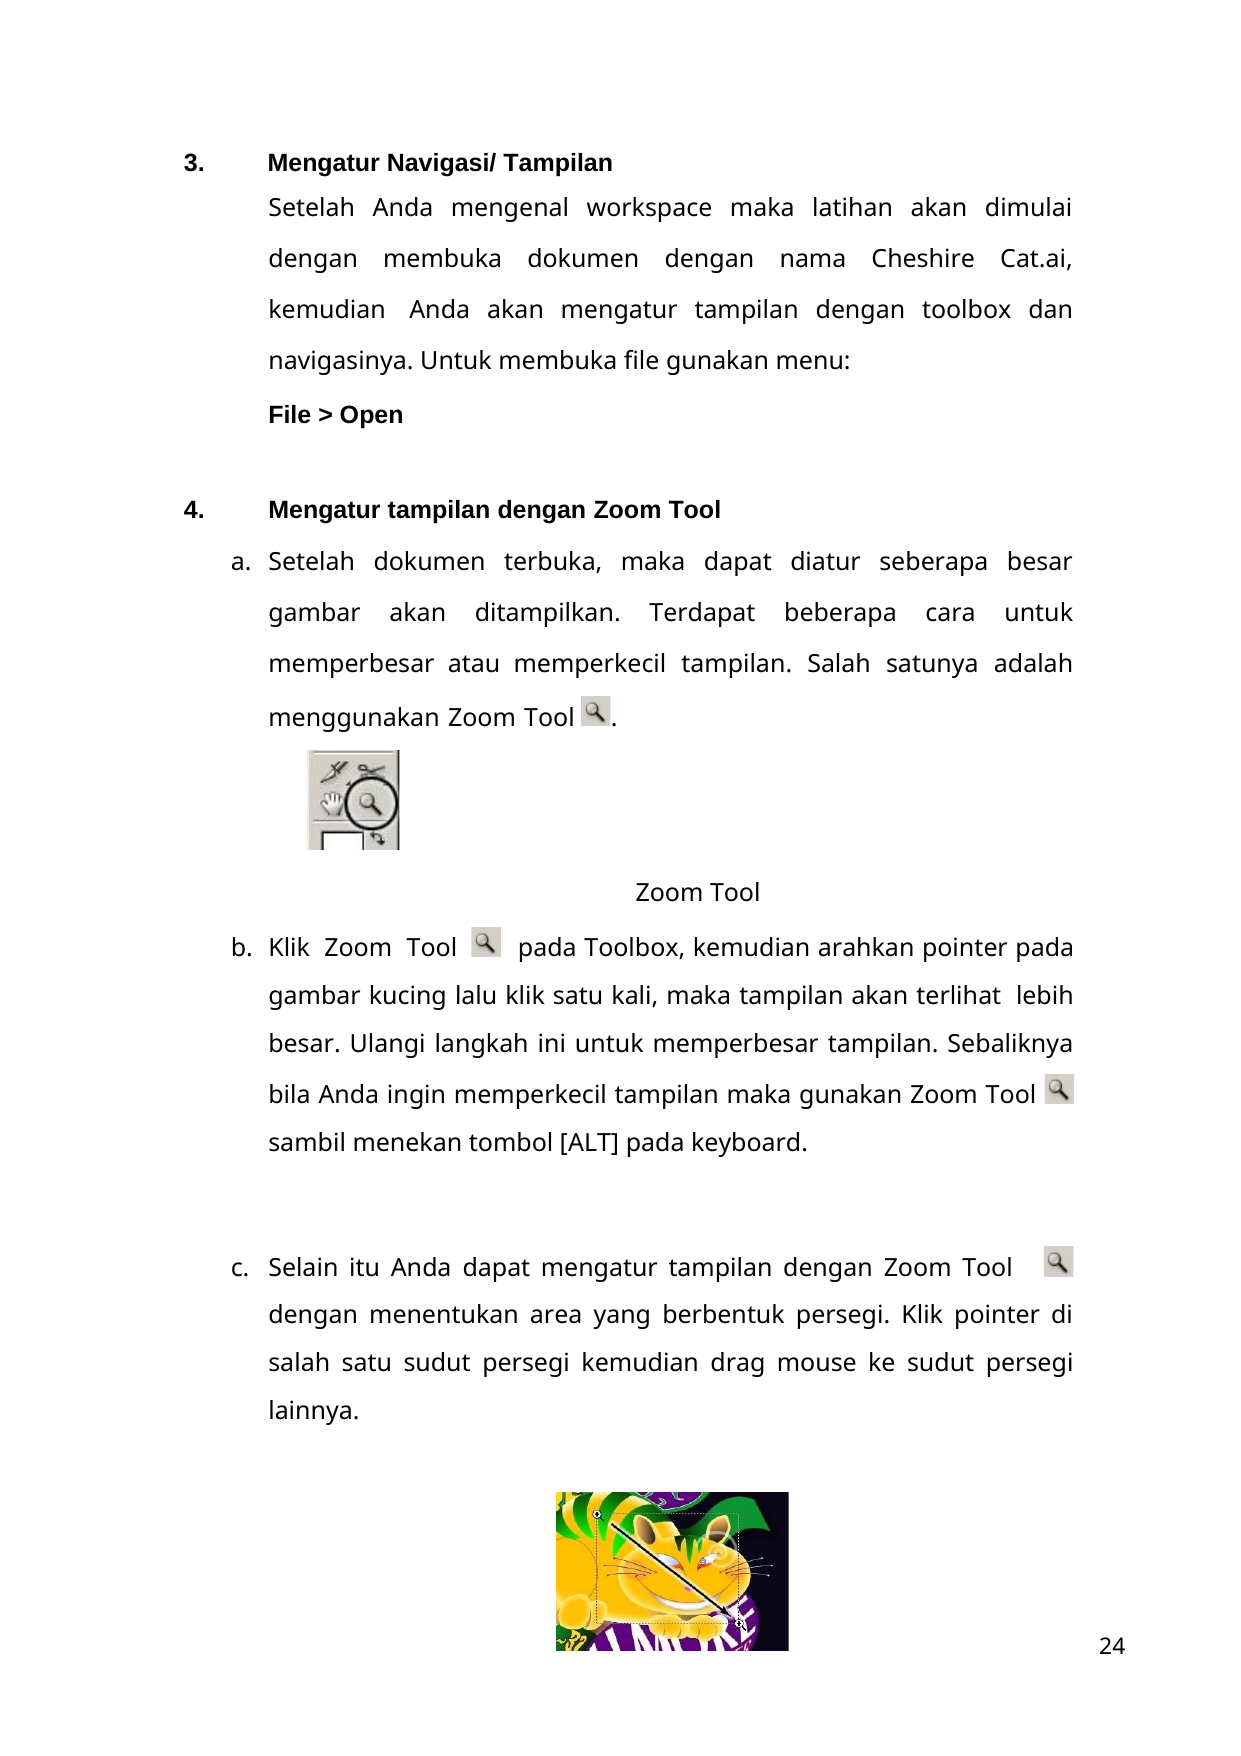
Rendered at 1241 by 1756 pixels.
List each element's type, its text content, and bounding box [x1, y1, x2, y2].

picture [1044, 1074, 1075, 1104]
subtitle Mengatur Navigasi/ Tampilan [184, 147, 1134, 176]
list Setelah dokumen terbuka, maka dapat diatur seberapa besar gambar akan ditampilkan. Terdapat beberapa cara untuk memperbesar atau memperkecil tampilan. Salah satunya adalah menggunakan Zoom Tool . [231, 543, 1073, 733]
picture [556, 1492, 789, 1651]
list Selain itu Anda dapat mengatur tampilan dengan Zoom Tool dengan menentukan area yang berbentuk persegi. Klik pointer di salah satu sudut persegi kemudian drag mouse ke sudut persegi lainnya. [231, 1247, 1074, 1426]
picture [307, 750, 400, 850]
list Klik Zoom Tool pada Toolbox, kemudian arahkan pointer pada gambar kucing lalu klik satu kali, maka tampilan akan terlihat lebih besar. Ulangi langkah ini untuk memperbesar tampilan. Sebaliknya bila Anda ingin memperkecil tampilan maka gunakan Zoom Tool sambil menekan tombol [ALT] pada keyboard. [231, 927, 1074, 1159]
list Mengatur tampilan dengan Zoom Tool [184, 495, 1134, 524]
text Setelah Anda mengenal workspace maka latihan akan dimulai dengan membuka dokumen dengan nama Cheshire Cat.ai, kemudian Anda akan mengatur tampilan dengan toolbox dan navigasinya. Untuk membuka file gunakan menu: [268, 190, 1073, 377]
text Zoom Tool [635, 874, 1134, 908]
picture [1043, 1246, 1074, 1277]
picture [471, 927, 501, 957]
subtitle File > Open [268, 400, 1134, 429]
picture [581, 696, 611, 726]
